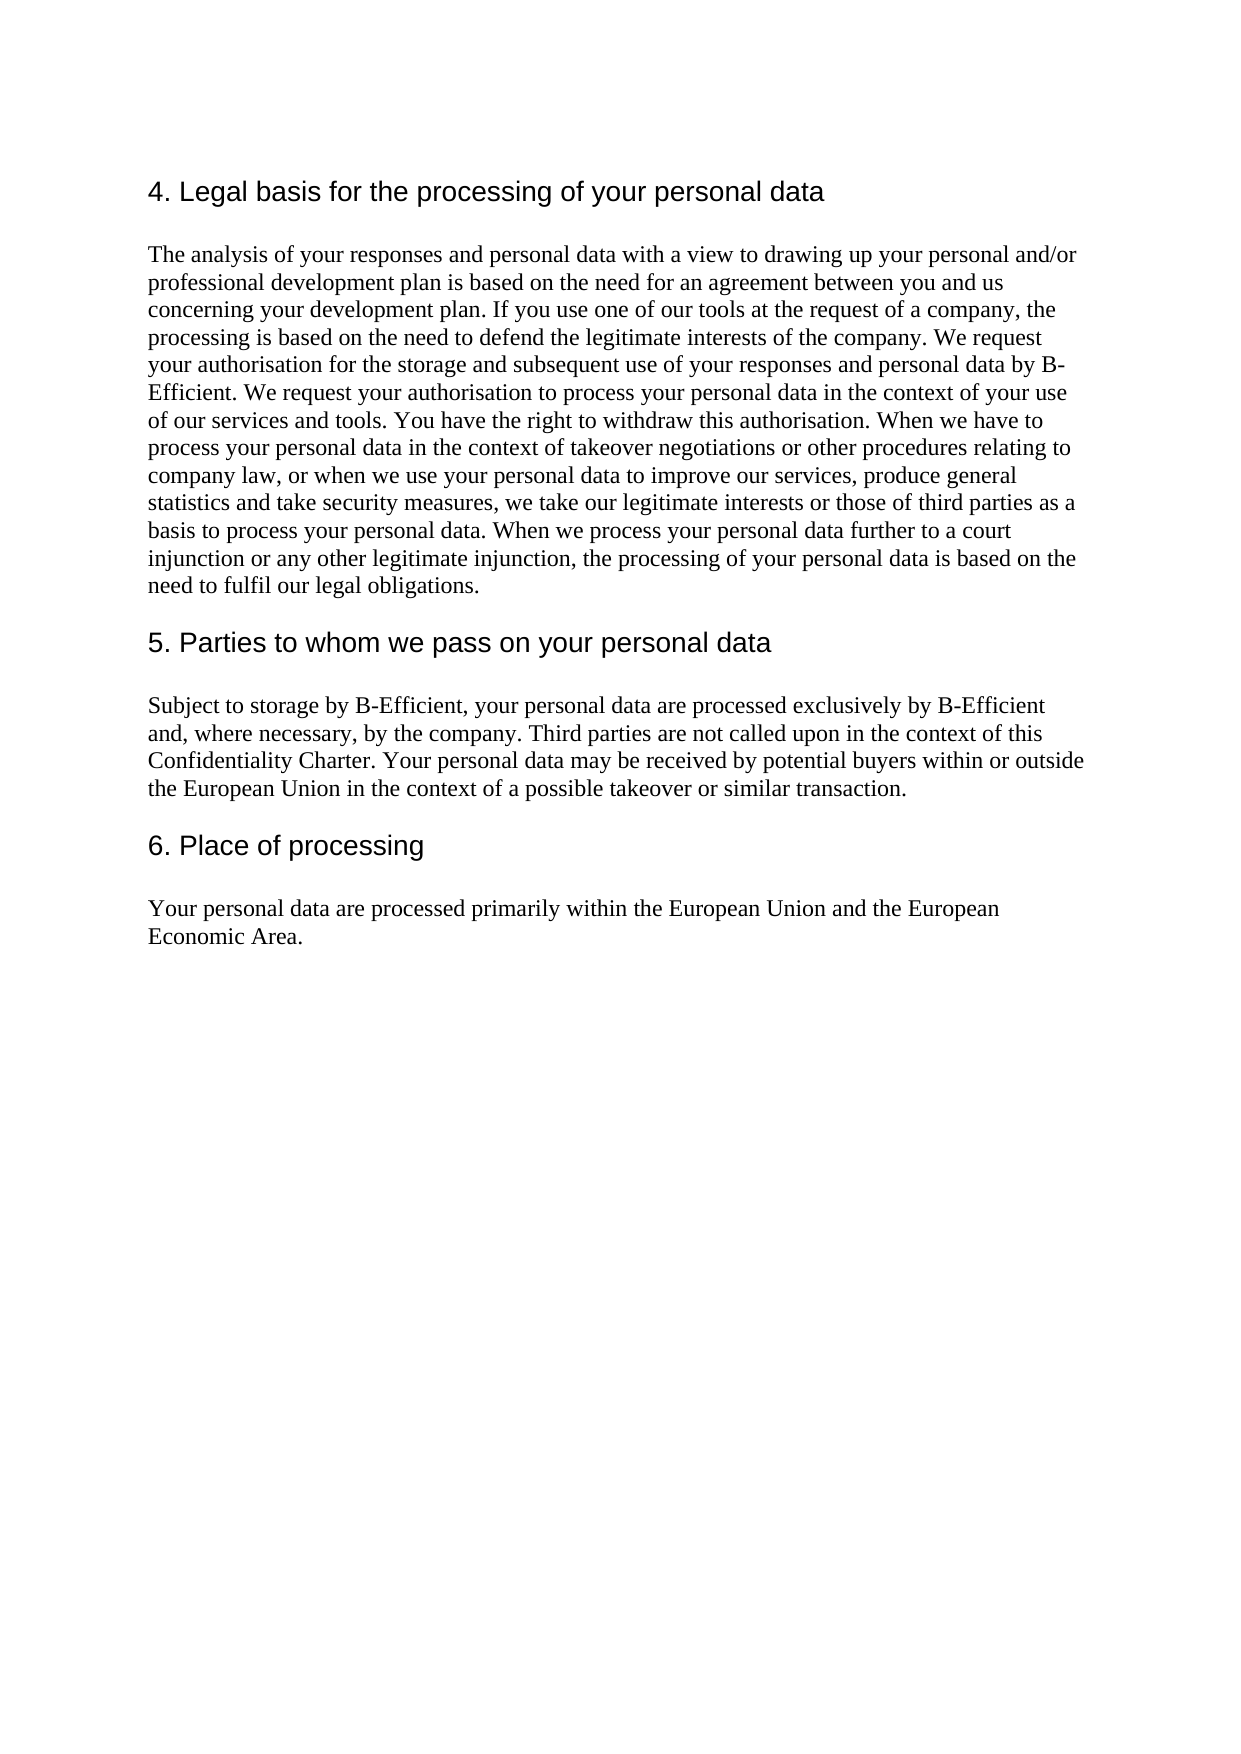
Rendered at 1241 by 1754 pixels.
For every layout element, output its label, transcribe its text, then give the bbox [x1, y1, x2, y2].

text Your personal data are processed primarily within the European Union and the European Economic Area. [148, 894, 1093, 949]
text 5. Parties to whom we pass on your personal data [148, 626, 1093, 659]
text The analysis of your responses and personal data with a view to drawing up your personal and/or professional development plan is based on the need for an agreement between you and us concerning your development plan. If you use one of our tools at the request of a company, the processing is based on the need to defend the legitimate interests of the company. We request your authorisation for the storage and subsequent use of your responses and personal data by B-Efficient. We request your authorisation to process your personal data in the context of your use of our services and tools. You have the right to withdraw this authorisation. When we have to process your personal data in the context of takeover negotiations or other procedures relating to company law, or when we use your personal data to improve our services, produce general statistics and take security measures, we take our legitimate interests or those of third parties as a basis to process your personal data. When we process your personal data further to a court injunction or any other legitimate injunction, the processing of your personal data is based on the need to fulfil our legal obligations. [148, 240, 1093, 599]
text 4. Legal basis for the processing of your personal data [148, 175, 1093, 208]
text 6. Place of processing [148, 829, 1093, 862]
text Subject to storage by B-Efficient, your personal data are processed exclusively by B-Efficient and, where necessary, by the company. Third parties are not called upon in the context of this Confidentiality Charter. Your personal data may be received by potential buyers within or outside the European Union in the context of a possible takeover or similar transaction. [148, 691, 1093, 802]
